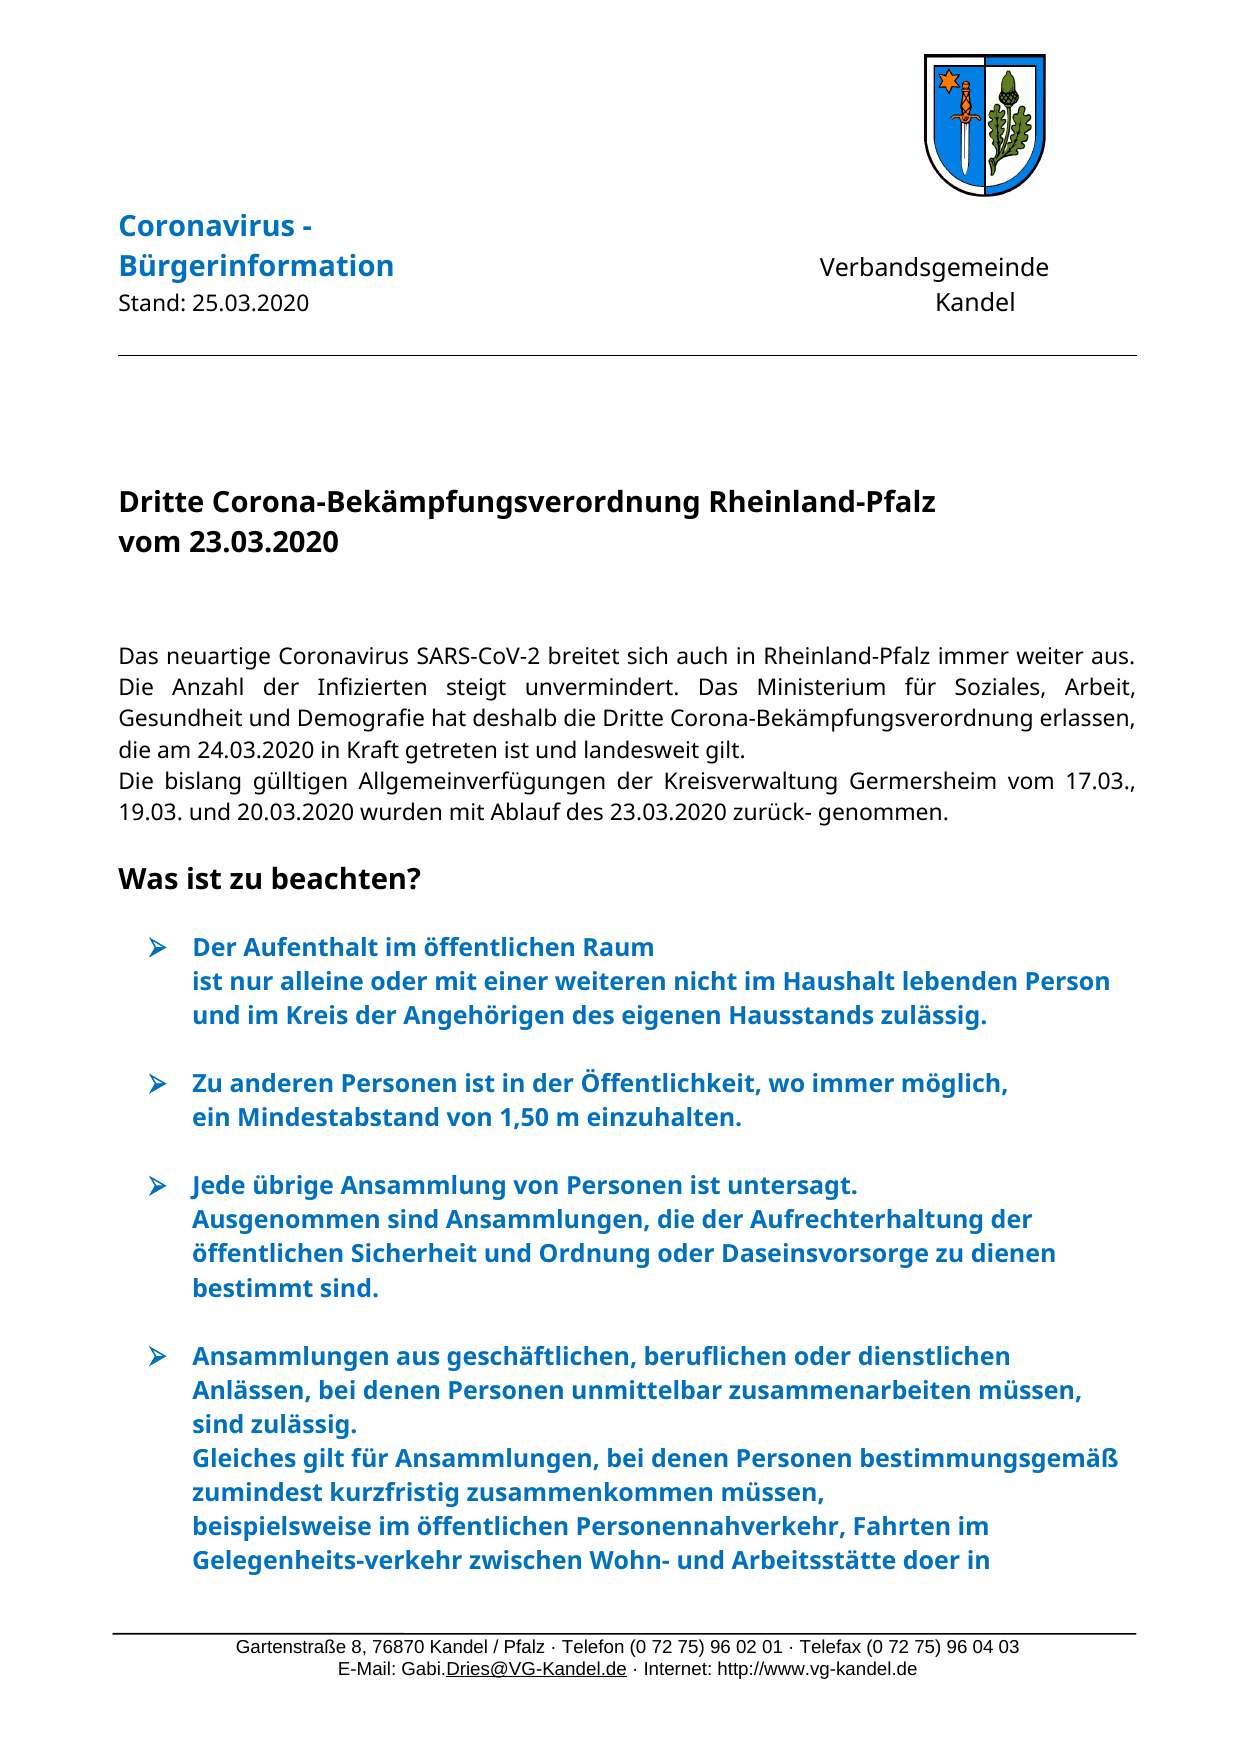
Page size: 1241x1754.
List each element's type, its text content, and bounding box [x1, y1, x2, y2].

text Coronavirus - [118, 206, 1137, 245]
text Bürgerinformation Verbandsgemeinde [118, 245, 1137, 285]
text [192, 1509, 1137, 1577]
text Was ist zu beachten? [118, 859, 1137, 898]
text ist nur alleine oder mit einer weiteren nicht im Haushalt lebenden Person [148, 964, 1137, 998]
list Zu anderen Personen ist in der Öffentlichkeit, wo immer möglich, [148, 1066, 1137, 1100]
text Das neuartige Coronavirus SARS-CoV-2 breitet sich auch in Rheinland-Pfalz immer weiter aus. Die Anzahl der Infizierten steigt unvermindert. Das Ministerium für Soziales, Arbeit, Gesundheit und Demografie hat deshalb die Dritte Corona-Bekämpfungsverordnung erlassen, die am 24.03.2020 in Kraft getreten ist und landesweit gilt. [118, 640, 1137, 765]
text vom 23.03.2020 [118, 521, 1137, 561]
text Dritte Corona-Bekämpfungsverordnung Rheinland-Pfalz [118, 481, 1137, 521]
text Gleiches gilt für Ansammlungen, bei denen Personen bestimmungsgemäß zumindest kurzfristig zusammenkommen müssen, [192, 1441, 1137, 1509]
text ein Mindestabstand von 1,50 m einzuhalten. [192, 1100, 1137, 1134]
text Stand: 25.03.2020 Kandel [118, 285, 1137, 319]
text und im Kreis der Angehörigen des eigenen Hausstands zulässig. [148, 998, 1137, 1032]
text Die bislang gülltigen Allgemeinverfügungen der Kreisverwaltung Germersheim vom 17.03., 19.03. und 20.03.2020 wurden mit Ablauf des 23.03.2020 zurück- genommen. [118, 765, 1137, 827]
list Jede übrige Ansammlung von Personen ist untersagt. [148, 1168, 1137, 1202]
picture [924, 54, 1046, 197]
list Ansammlungen aus geschäftlichen, beruflichen oder dienstlichen Anlässen, bei denen Personen unmittelbar zusammenarbeiten müssen, sind zulässig. [148, 1338, 1137, 1441]
text Ausgenommen sind Ansammlungen, die der Aufrechterhaltung der öffentlichen Sicherheit und Ordnung oder Daseinsvorsorge zu dienen bestimmt sind. [192, 1202, 1137, 1304]
list Der Aufenthalt im öffentlichen Raum [148, 929, 1137, 964]
